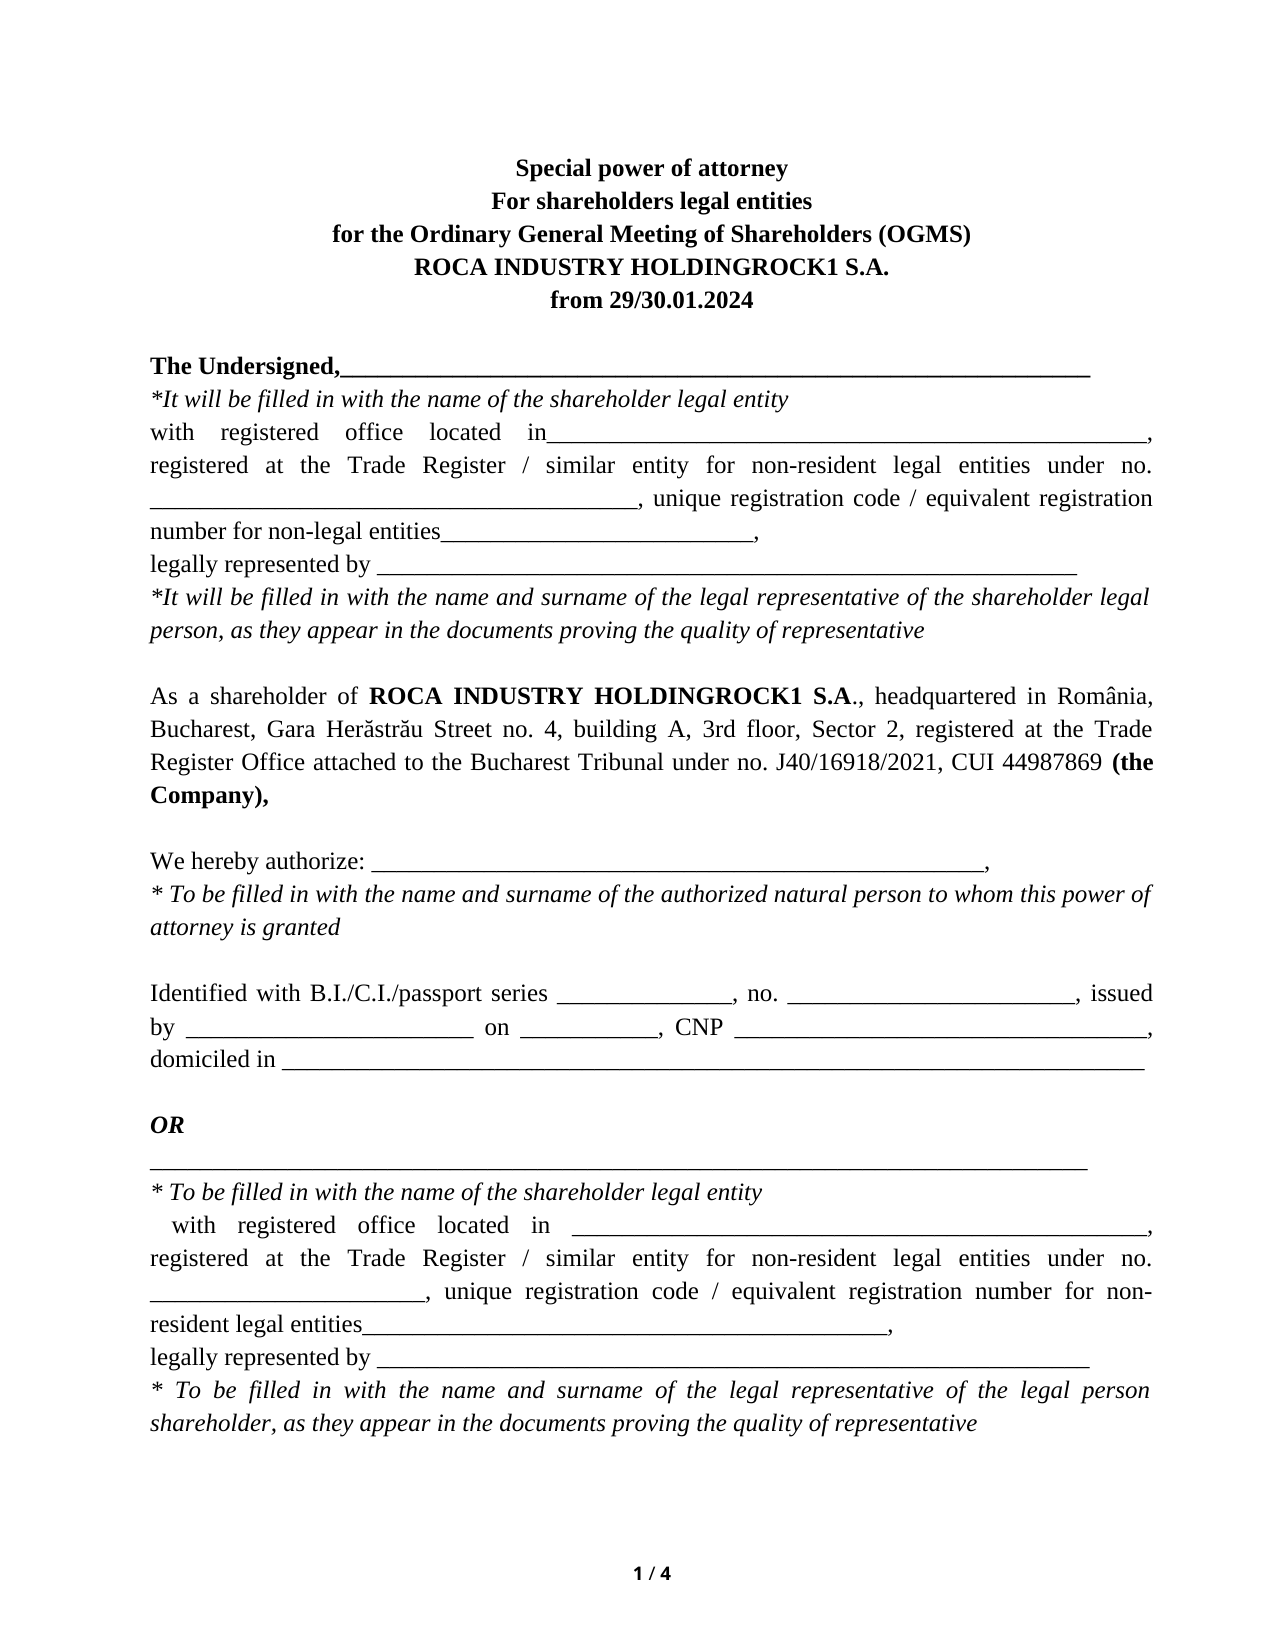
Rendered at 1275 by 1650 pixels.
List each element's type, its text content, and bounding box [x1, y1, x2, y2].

text with registered office located in________________________________________________, registered at the Trade Register / similar entity for non-resident legal entities under no. _______________________________________, unique registration code / equivalent registration number for non-legal entities_________________________, [150, 417, 1153, 545]
text As a shareholder of ROCA INDUSTRY HOLDINGROCK1 S.A., headquartered in România, Bucharest, Gara Herăstrău Street no. 4, building A, 3rd floor, Sector 2, registered at the Trade Register Office attached to the Bucharest Tribunal under no. J40/16918/2021, CUI 44987869 (the Company), [150, 681, 1153, 809]
text For shareholders legal entities [150, 186, 1153, 215]
text *It will be filled in with the name and surname of the legal representative of the shareholder legal person, as they appear in the documents proving the quality of representative [150, 582, 1153, 644]
text ___________________________________________________________________________ [150, 1144, 1153, 1172]
text with registered office located in ______________________________________________, registered at the Trade Register / similar entity for non-resident legal entities under no. ______________________, unique registration code / equivalent registration number for non-resident legal entities__________________________________________, [150, 1210, 1153, 1337]
text * To be filled in with the name of the shareholder legal entity [150, 1177, 1153, 1205]
text Identified with B.I./C.I./passport series ______________, no. _______________________, issued by _______________________ on ___________, CNP _________________________________, domiciled in _____________________________________________________________________ [150, 978, 1153, 1073]
text *It will be filled in with the name of the shareholder legal entity [150, 384, 1153, 413]
text * To be filled in with the name and surname of the authorized natural person to whom this power of attorney is granted [150, 879, 1153, 941]
text legally represented by _________________________________________________________ [150, 1342, 1153, 1371]
text legally represented by ________________________________________________________ [150, 549, 1153, 578]
text for the Ordinary General Meeting of Shareholders (OGMS) [150, 219, 1153, 248]
text * To be filled in with the name and surname of the legal representative of the legal person shareholder, as they appear in the documents proving the quality of representative [150, 1375, 1153, 1437]
text Special power of attorney [150, 153, 1153, 182]
text from 29/30.01.2024 [150, 285, 1153, 314]
text ROCA INDUSTRY HOLDINGROCK1 S.A. [150, 252, 1153, 281]
text We hereby authorize: _________________________________________________, [150, 846, 1153, 875]
text The Undersigned,____________________________________________________________ [150, 351, 1153, 380]
text OR [150, 1111, 1153, 1139]
